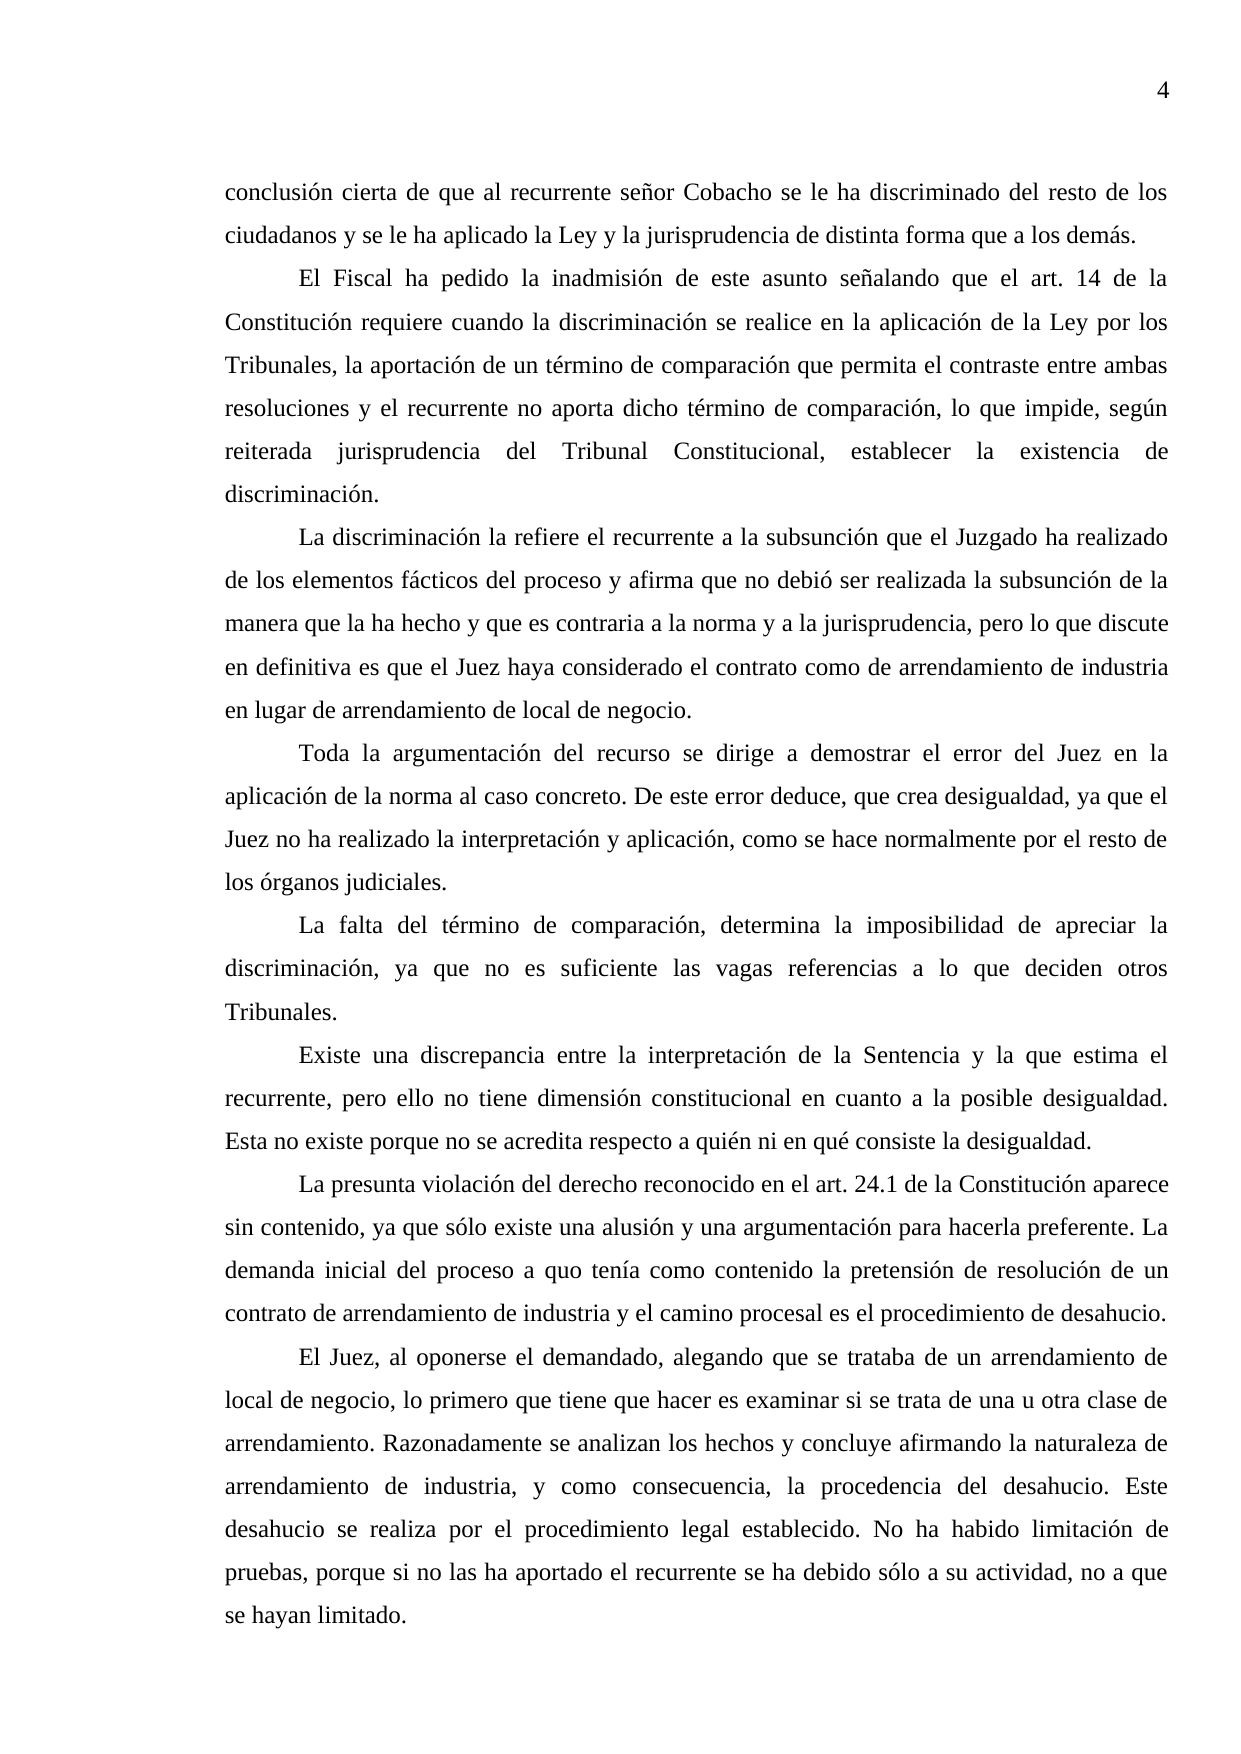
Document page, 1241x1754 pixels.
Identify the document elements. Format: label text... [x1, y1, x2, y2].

text La presunta violación del derecho reconocido en el art. 24.1 de la Constitución aparece sin contenido, ya que sólo existe una alusión y una argumentación para hacerla preferente. La demanda inicial del proceso a quo tenía como contenido la pretensión de resolución de un contrato de arrendamiento de industria y el camino procesal es el procedimiento de desahucio. [224, 1169, 1169, 1327]
text La discriminación la refiere el recurrente a la subsunción que el Juzgado ha realizado de los elementos fácticos del proceso y afirma que no debió ser realizada la subsunción de la manera que la ha hecho y que es contraria a la norma y a la jurisprudencia, pero lo que discute en definitiva es que el Juez haya considerado el contrato como de arrendamiento de industria en lugar de arrendamiento de local de negocio. [224, 522, 1169, 723]
text Existe una discrepancia entre la interpretación de la Sentencia y la que estima el recurrente, pero ello no tiene dimensión constitucional en cuanto a la posible desigualdad. Esta no existe porque no se acredita respecto a quién ni en qué consiste la desigualdad. [224, 1040, 1169, 1155]
text El Juez, al oponerse el demandado, alegando que se trataba de un arrendamiento de local de negocio, lo primero que tiene que hacer es examinar si se trata de una u otra clase de arrendamiento. Razonadamente se analizan los hechos y concluye afirmando la naturaleza de arrendamiento de industria, y como consecuencia, la procedencia del desahucio. Este desahucio se realiza por el procedimiento legal establecido. No ha habido limitación de pruebas, porque si no las ha aportado el recurrente se ha debido sólo a su actividad, no a que se hayan limitado. [224, 1342, 1169, 1629]
text La falta del término de comparación, determina la imposibilidad de apreciar la discriminación, ya que no es suficiente las vagas referencias a lo que deciden otros Tribunales. [224, 910, 1169, 1025]
text Toda la argumentación del recurso se dirige a demostrar el error del Juez en la aplicación de la norma al caso concreto. De este error deduce, que crea desigualdad, ya que el Juez no ha realizado la interpretación y aplicación, como se hace normalmente por el resto de los órganos judiciales. [224, 738, 1169, 896]
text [224, 177, 1169, 249]
text El Fiscal ha pedido la inadmisión de este asunto señalando que el art. 14 de la Constitución requiere cuando la discriminación se realice en la aplicación de la Ley por los Tribunales, la aportación de un término de comparación que permita el contraste entre ambas resoluciones y el recurrente no aporta dicho término de comparación, lo que impide, según reiterada jurisprudencia del Tribunal Constitucional, establecer la existencia de discriminación. [224, 263, 1169, 508]
